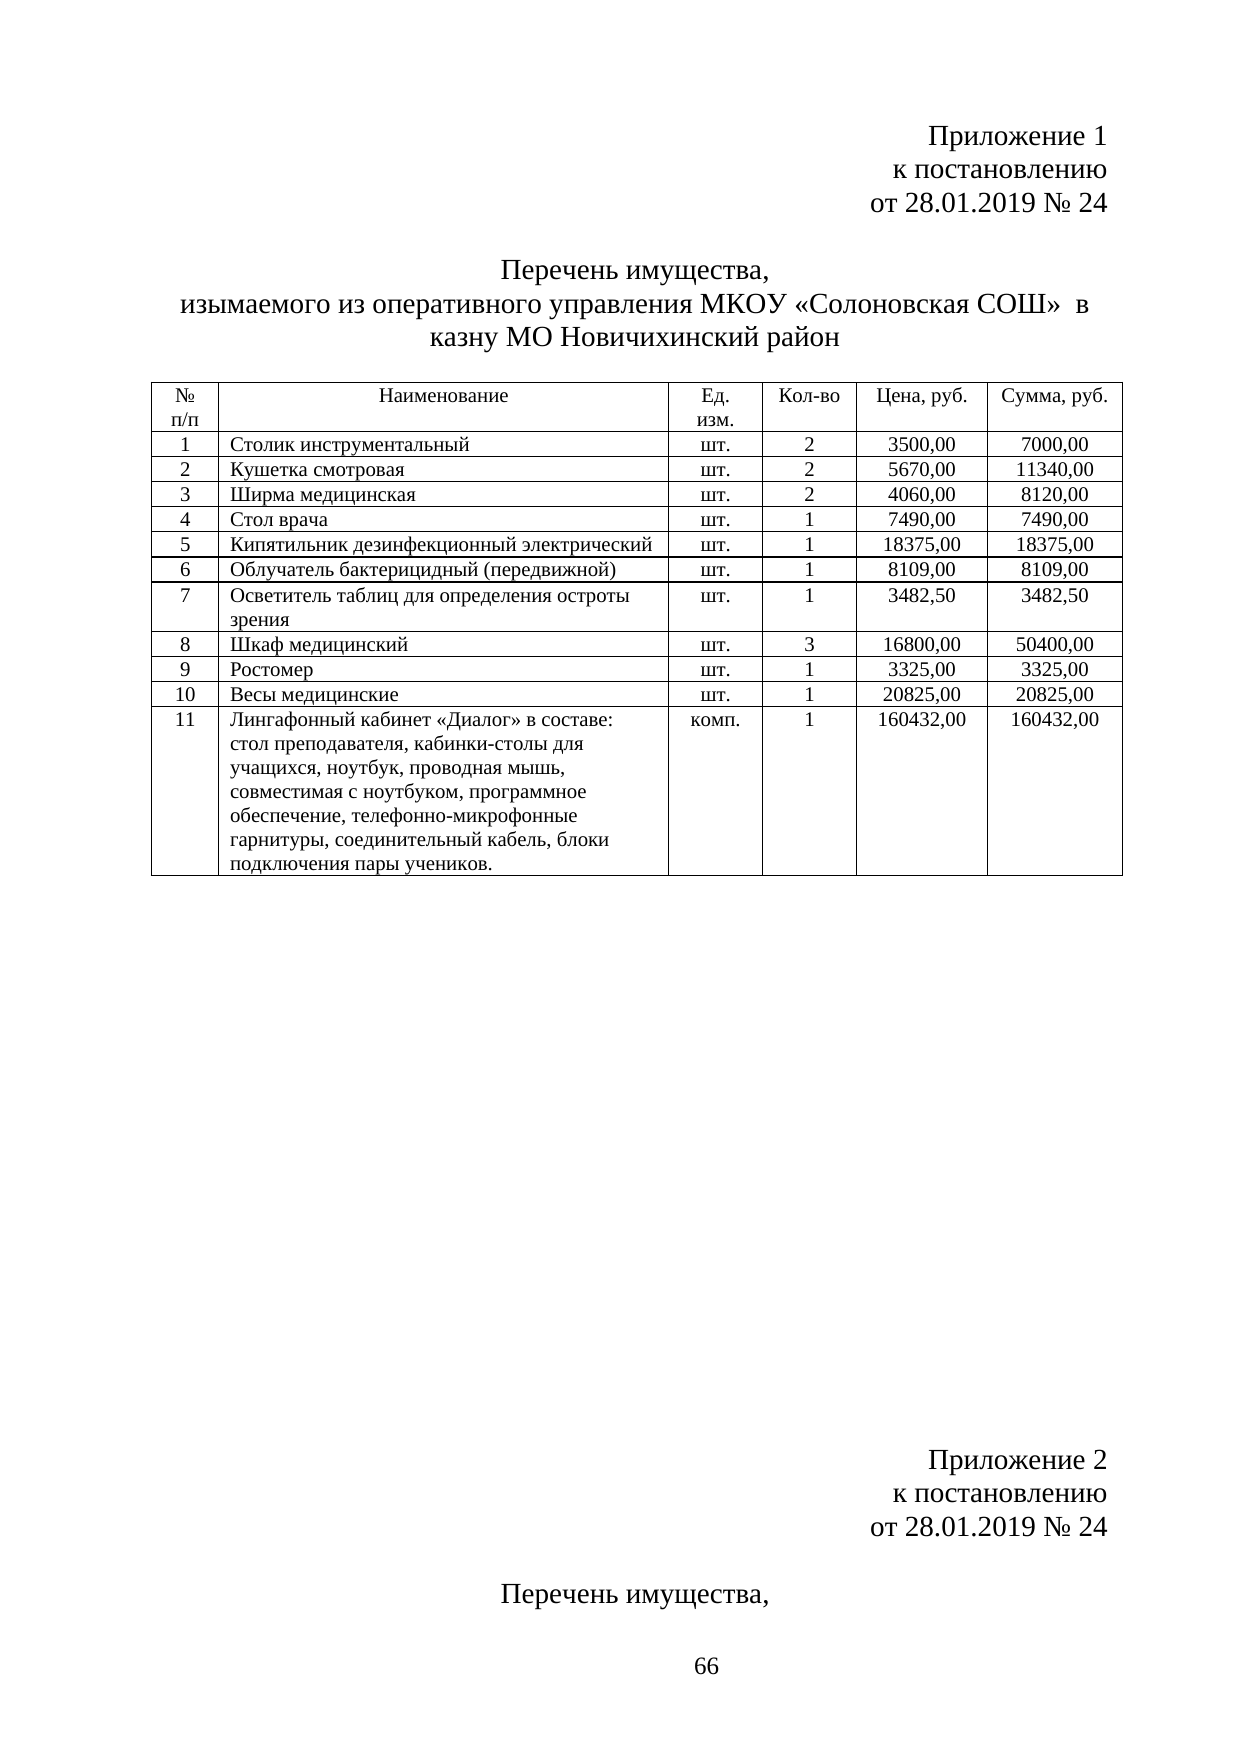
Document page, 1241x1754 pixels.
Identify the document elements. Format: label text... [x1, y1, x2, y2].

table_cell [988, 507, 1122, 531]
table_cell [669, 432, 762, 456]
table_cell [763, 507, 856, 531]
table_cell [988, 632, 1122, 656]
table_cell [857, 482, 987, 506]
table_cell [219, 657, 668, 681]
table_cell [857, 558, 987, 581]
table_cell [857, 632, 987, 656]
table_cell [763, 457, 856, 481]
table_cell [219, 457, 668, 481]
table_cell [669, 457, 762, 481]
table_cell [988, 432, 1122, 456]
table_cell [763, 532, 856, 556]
text Приложение 1 [162, 118, 1107, 152]
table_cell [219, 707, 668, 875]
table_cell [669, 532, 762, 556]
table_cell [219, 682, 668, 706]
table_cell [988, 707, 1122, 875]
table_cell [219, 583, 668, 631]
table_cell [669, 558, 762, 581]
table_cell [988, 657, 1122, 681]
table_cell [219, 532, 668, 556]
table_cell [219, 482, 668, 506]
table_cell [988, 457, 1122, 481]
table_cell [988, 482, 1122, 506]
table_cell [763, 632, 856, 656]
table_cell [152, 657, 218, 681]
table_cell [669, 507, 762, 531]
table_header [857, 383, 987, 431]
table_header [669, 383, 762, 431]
text от 28.01.2019 № 24 [162, 1509, 1107, 1542]
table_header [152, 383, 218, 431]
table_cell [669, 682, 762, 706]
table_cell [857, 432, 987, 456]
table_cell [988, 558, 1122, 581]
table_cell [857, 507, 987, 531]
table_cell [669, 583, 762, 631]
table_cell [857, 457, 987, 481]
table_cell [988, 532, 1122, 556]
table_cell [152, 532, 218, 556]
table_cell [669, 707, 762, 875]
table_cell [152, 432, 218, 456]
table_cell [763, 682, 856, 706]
text к постановлению [162, 1475, 1107, 1509]
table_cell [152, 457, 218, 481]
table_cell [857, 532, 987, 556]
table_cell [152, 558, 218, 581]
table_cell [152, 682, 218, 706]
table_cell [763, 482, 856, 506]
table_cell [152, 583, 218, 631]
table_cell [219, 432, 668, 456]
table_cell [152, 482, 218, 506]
text от 28.01.2019 № 24 [162, 185, 1107, 219]
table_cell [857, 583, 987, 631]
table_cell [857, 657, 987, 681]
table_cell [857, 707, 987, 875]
text изымаемого из оперативного управления МКОУ «Солоновская СОШ» в казну МО Новичихинский район [162, 286, 1107, 353]
text к постановлению [162, 152, 1107, 185]
text Перечень имущества, [162, 1576, 1107, 1609]
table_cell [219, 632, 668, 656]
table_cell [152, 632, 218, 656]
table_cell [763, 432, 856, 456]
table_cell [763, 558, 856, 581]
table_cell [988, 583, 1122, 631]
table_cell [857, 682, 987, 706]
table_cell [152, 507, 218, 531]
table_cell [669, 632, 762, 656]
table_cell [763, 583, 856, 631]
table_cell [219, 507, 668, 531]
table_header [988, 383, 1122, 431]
text Перечень имущества, [162, 252, 1107, 286]
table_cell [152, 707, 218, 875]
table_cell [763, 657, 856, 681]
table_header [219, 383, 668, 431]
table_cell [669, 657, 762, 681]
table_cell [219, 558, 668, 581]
text Приложение 2 [162, 1442, 1107, 1475]
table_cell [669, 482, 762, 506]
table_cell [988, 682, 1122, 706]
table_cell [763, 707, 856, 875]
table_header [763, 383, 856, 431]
